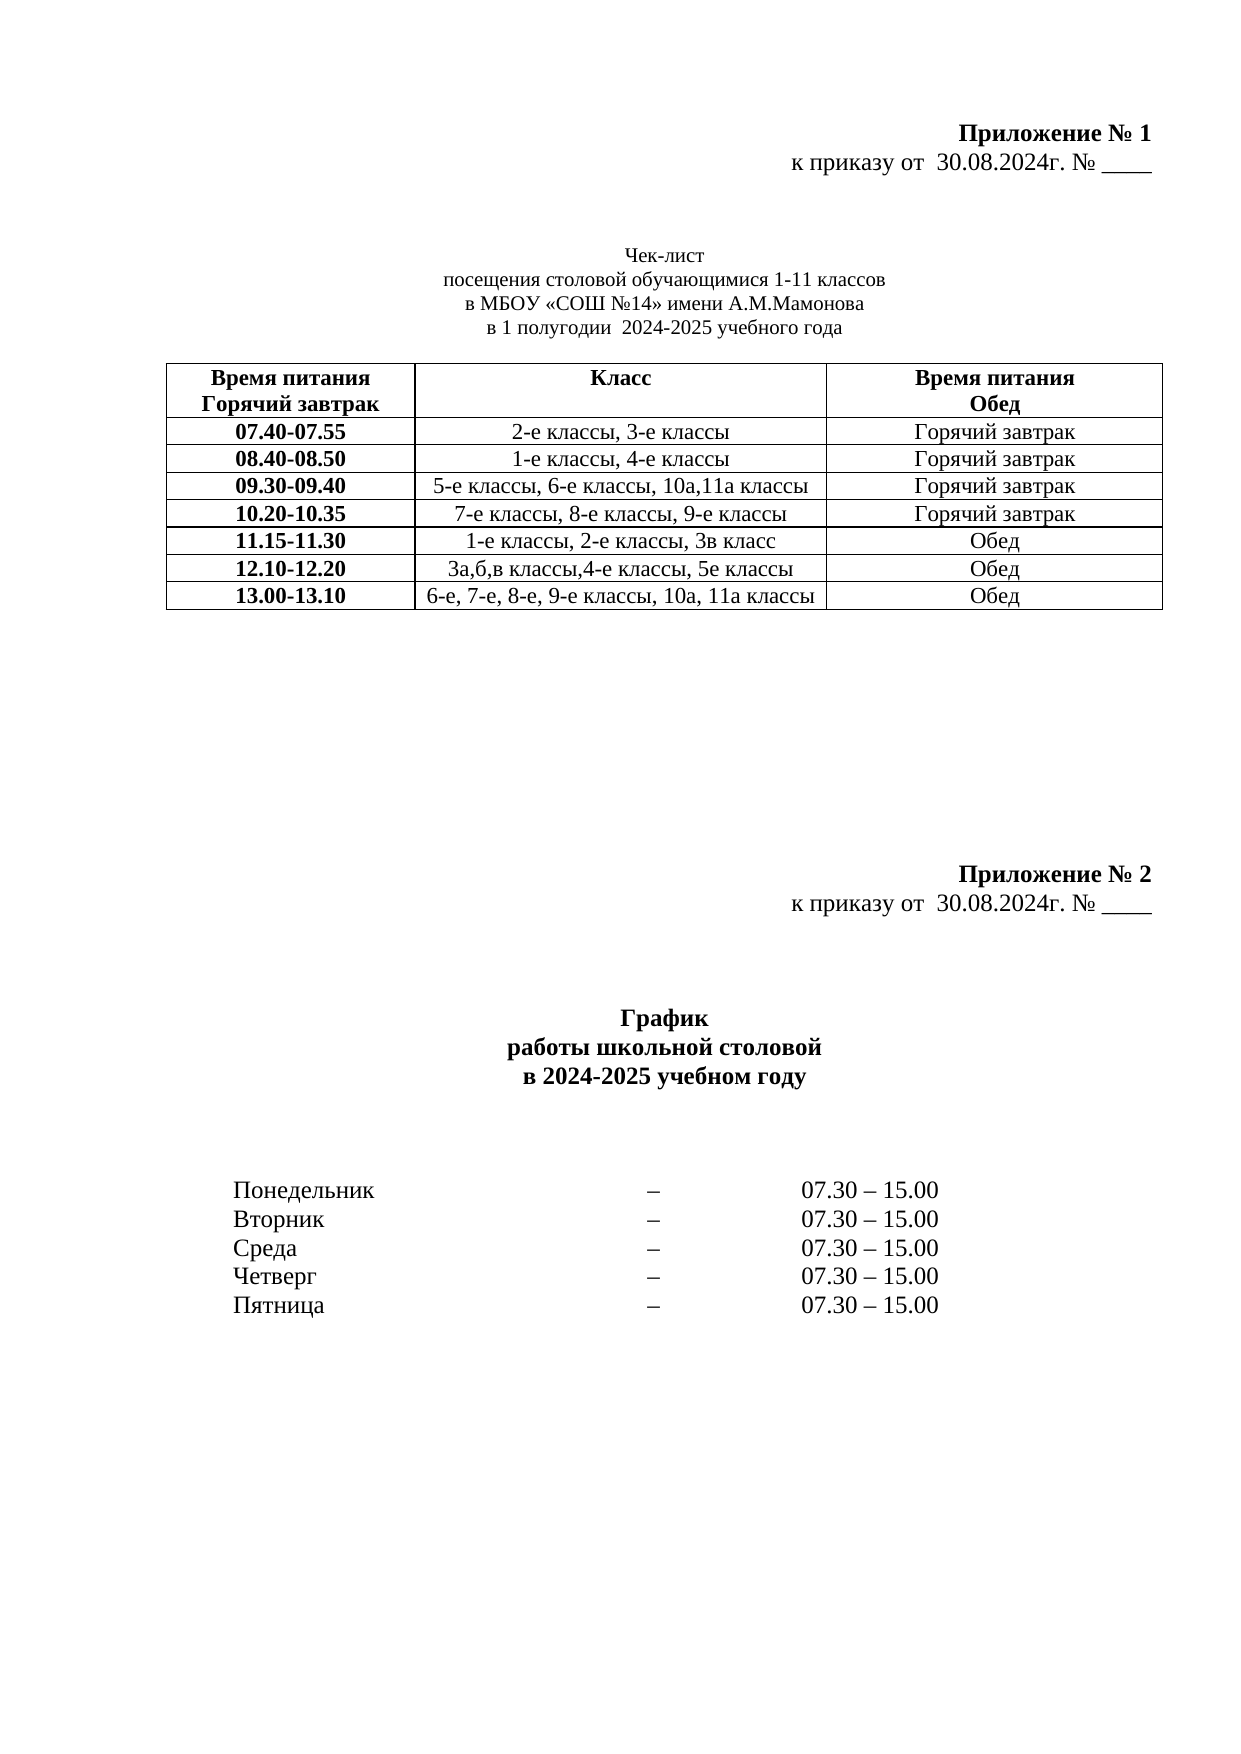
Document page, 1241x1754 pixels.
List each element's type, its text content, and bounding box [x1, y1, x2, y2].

table_cell 13.00-13.10 [167, 582, 414, 608]
text Приложение № 2 [133, 859, 1152, 888]
table_cell – [517, 1204, 790, 1233]
text посещения столовой обучающимися 1-11 классов [177, 267, 1152, 291]
table_cell 07.30 – 15.00 [790, 1204, 1041, 1233]
table_cell 10.20-10.35 [167, 500, 414, 526]
table_header Понедельник [222, 1175, 517, 1204]
text к приказу от 30.08.2024г. № ____ [177, 888, 1152, 917]
table_cell 08.40-08.50 [167, 445, 414, 472]
table_cell 07.40-07.55 [167, 418, 414, 444]
table_cell Вторник [222, 1204, 517, 1233]
table_cell 11.15-11.30 [167, 528, 414, 554]
text График [177, 1003, 1152, 1032]
text к приказу от 30.08.2024г. № ____ [133, 147, 1152, 176]
table_cell 3а,б,в классы,4-е классы, 5е классы [416, 555, 826, 581]
table_header Время питания Обед [827, 364, 1162, 417]
text работы школьной столовой [177, 1032, 1152, 1061]
table_cell Обед [827, 528, 1162, 554]
text в 2024-2025 учебном году [177, 1061, 1152, 1089]
table_cell 5-е классы, 6-е классы, 10а,11а классы [416, 473, 826, 499]
table_cell Пятница [222, 1290, 517, 1319]
table_cell Среда [222, 1233, 517, 1261]
table_header – [517, 1175, 790, 1204]
table_cell 1-е классы, 2-е классы, 3в класс [416, 528, 826, 554]
table_cell – [517, 1261, 790, 1290]
table_cell 12.10-12.20 [167, 555, 414, 581]
table_cell 07.30 – 15.00 [790, 1233, 1041, 1261]
table_cell 09.30-09.40 [167, 473, 414, 499]
table_cell Обед [827, 555, 1162, 581]
text в 1 полугодии 2024-2025 учебного года [177, 315, 1152, 339]
table_cell Горячий завтрак [827, 500, 1162, 526]
table_header Класс [416, 364, 826, 417]
table_cell Горячий завтрак [827, 473, 1162, 499]
table_cell 07.30 – 15.00 [790, 1290, 1041, 1319]
text Приложение № 1 [133, 118, 1152, 147]
table_cell 7-е классы, 8-е классы, 9-е классы [416, 500, 826, 526]
table_cell 07.30 – 15.00 [790, 1261, 1041, 1290]
table_header Время питания Горячий завтрак [167, 364, 414, 417]
table_cell Горячий завтрак [827, 418, 1162, 444]
table_cell 1-е классы, 4-е классы [416, 445, 826, 472]
table_cell 2-е классы, 3-е классы [416, 418, 826, 444]
table_cell – [517, 1233, 790, 1261]
table_cell Четверг [222, 1261, 517, 1290]
table_cell Горячий завтрак [827, 445, 1162, 472]
table_cell – [517, 1290, 790, 1319]
table_cell Обед [827, 582, 1162, 608]
table_cell 6-е, 7-е, 8-е, 9-е классы, 10а, 11а классы [416, 582, 826, 608]
table_header 07.30 – 15.00 [790, 1175, 1041, 1204]
text Чек-лист [177, 243, 1152, 267]
text в МБОУ «СОШ №14» имени А.М.Мамонова [177, 291, 1152, 315]
